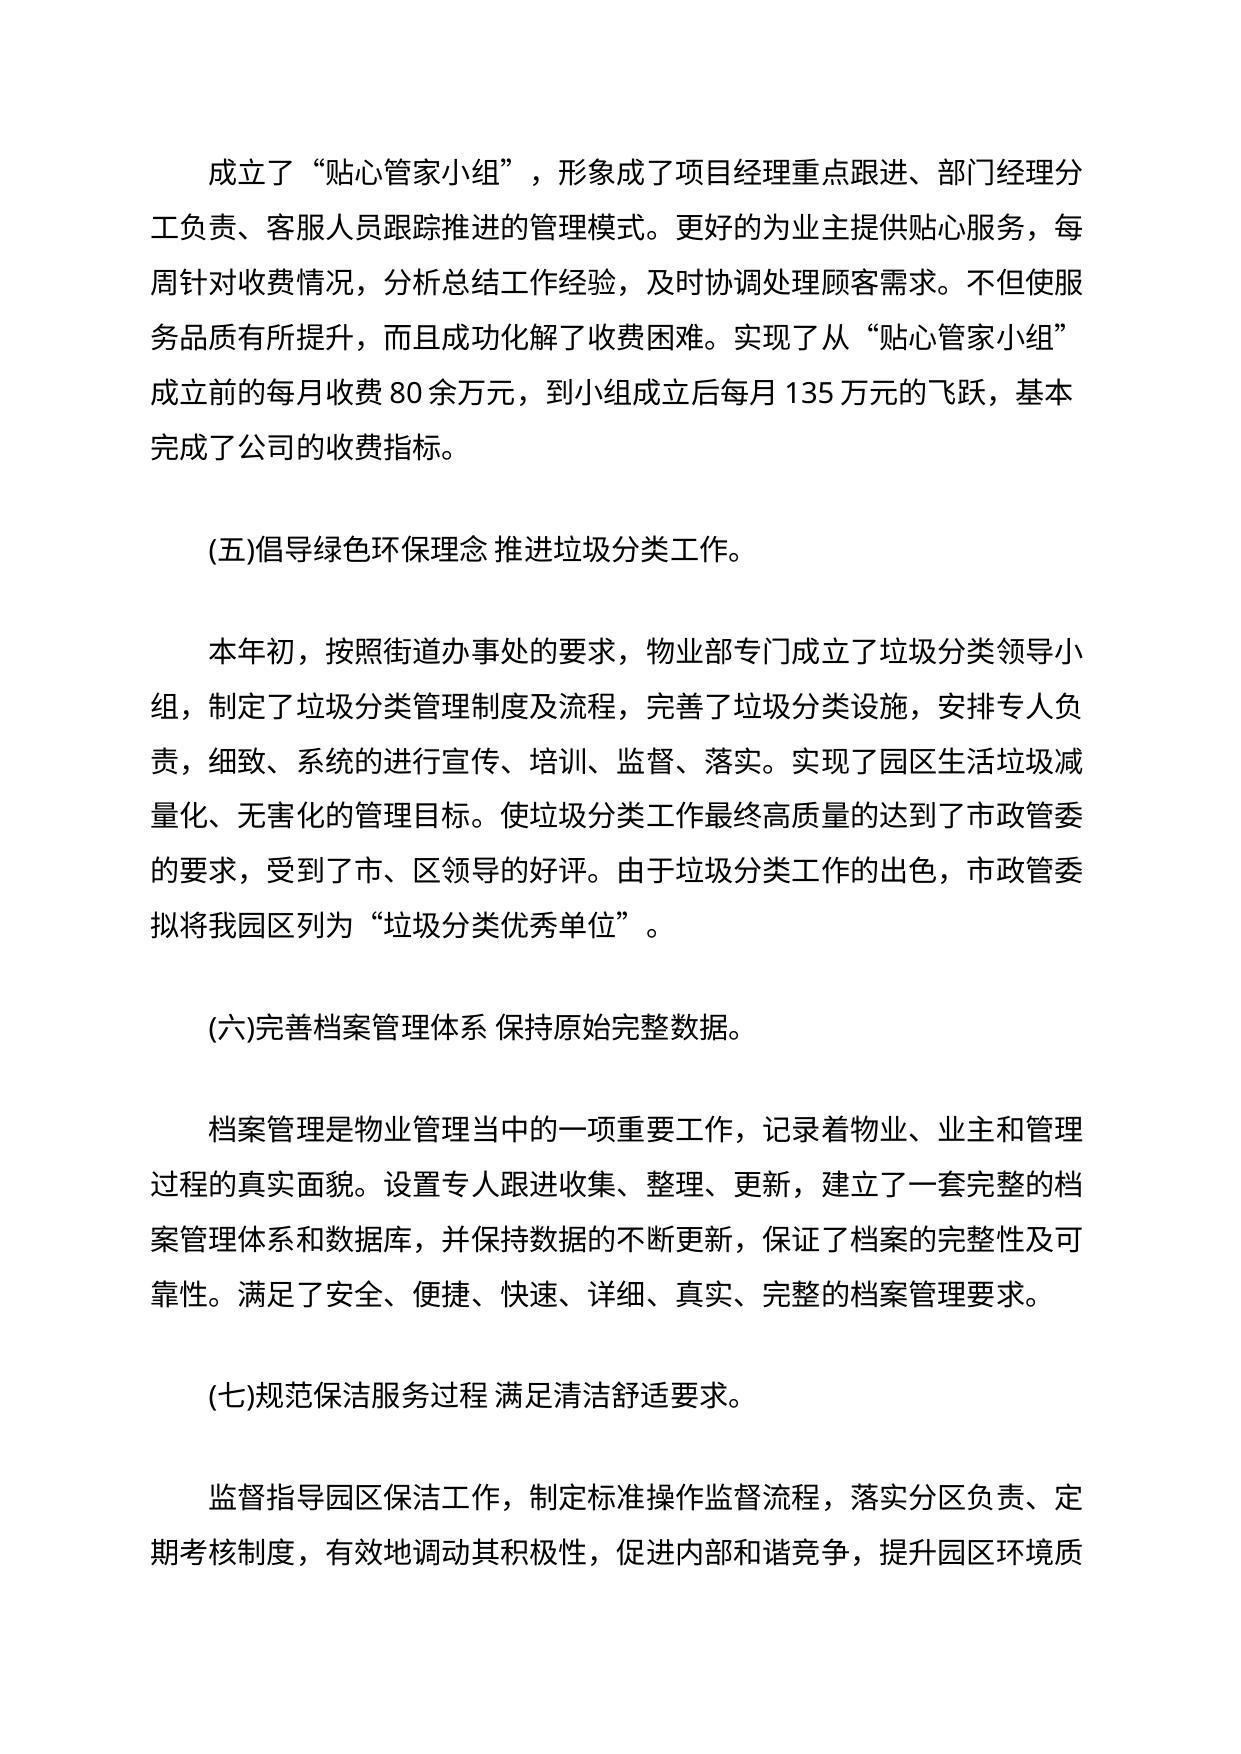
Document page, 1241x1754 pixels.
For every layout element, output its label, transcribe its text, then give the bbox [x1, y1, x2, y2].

text (六)完善档案管理体系 保持原始完整数据。 [150, 1004, 1090, 1047]
text (五)倡导绿色环保理念 推进垃圾分类工作。 [150, 526, 1090, 569]
text 成立了“贴心管家小组”，形象成了项目经理重点跟进、部门经理分工负责、客服人员跟踪推进的管理模式。更好的为业主提供贴心服务，每周针对收费情况，分析总结工作经验，及时协调处理顾客需求。不但使服务品质有所提升，而且成功化解了收费困难。实现了从“贴心管家小组”成立前的每月收费80余万元，到小组成立后每月135万元的飞跃，基本完成了公司的收费指标。 [150, 150, 1090, 467]
text (七)规范保洁服务过程 满足清洁舒适要求。 [150, 1373, 1090, 1415]
text 本年初，按照街道办事处的要求，物业部专门成立了垃圾分类领导小组，制定了垃圾分类管理制度及流程，完善了垃圾分类设施，安排专人负责，细致、系统的进行宣传、培训、监督、落实。实现了园区生活垃圾减量化、无害化的管理目标。使垃圾分类工作最终高质量的达到了市政管委的要求，受到了市、区领导的好评。由于垃圾分类工作的出色，市政管委拟将我园区列为“垃圾分类优秀单位”。 [150, 628, 1090, 945]
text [150, 1475, 1090, 1572]
text 档案管理是物业管理当中的一项重要工作，记录着物业、业主和管理过程的真实面貌。设置专人跟进收集、整理、更新，建立了一套完整的档案管理体系和数据库，并保持数据的不断更新，保证了档案的完整性及可靠性。满足了安全、便捷、快速、详细、真实、完整的档案管理要求。 [150, 1107, 1090, 1313]
